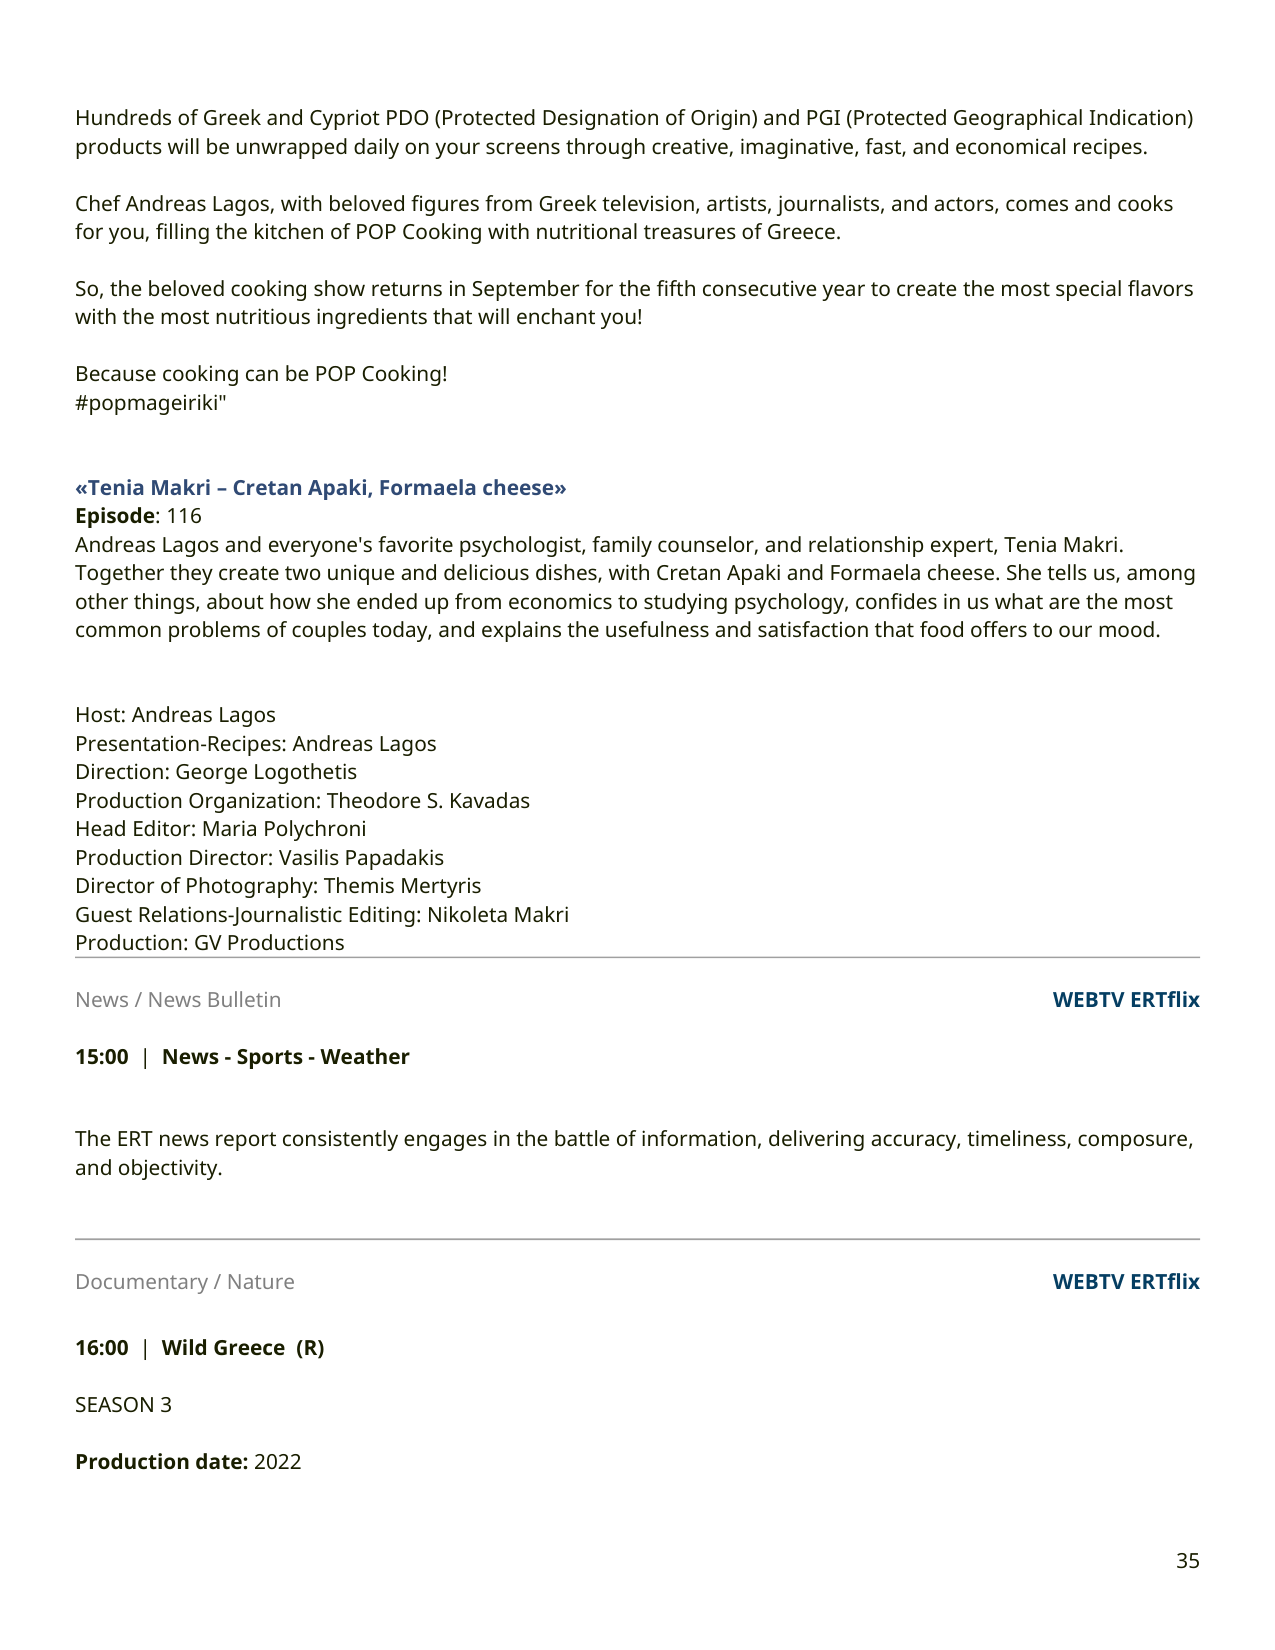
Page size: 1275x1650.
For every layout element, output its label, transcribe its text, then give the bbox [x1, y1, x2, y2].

text Andreas Lagos and everyone's favorite psychologist, family counselor, and relationship expert, Tenia Makri. Together they create two unique and delicious dishes, with Cretan Apaki and Formaela cheese. She tells us, among other things, about how she ended up from economics to studying psychology, confides in us what are the most common problems of couples today, and explains the usefulness and satisfaction that food offers to our mood. [75, 530, 1200, 644]
text 16:00 | Wild Greece (R) SEASON 3 Production date: 2022 [75, 1296, 1200, 1475]
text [75, 75, 1200, 416]
text The ERT news report consistently engages in the battle of information, delivering accuracy, timeliness, composure, and objectivity. [75, 1124, 1200, 1181]
table_header WEBTV ERTflix [638, 1267, 1200, 1296]
text «Tenia Makri – Cretan Apaki, Formaela cheese» Episode: 116 [75, 416, 1200, 530]
table_header News / News Bulletin [75, 985, 637, 1014]
text 15:00 | News - Sports - Weather [75, 1014, 1200, 1099]
table_header WEBTV ERTflix [638, 985, 1200, 1014]
text Host: Andreas Lagos Presentation-Recipes: Andreas Lagos Direction: George Logothetis Production Organization: Theodore S. Kavadas Head Editor: Maria Polychroni Production Director: Vasilis Papadakis Director of Photography: Themis Mertyris Guest Relations-Journalistic Editing: Nikoleta Makri Production: GV Productions [75, 644, 1200, 956]
table_header Documentary / Nature [75, 1267, 637, 1296]
